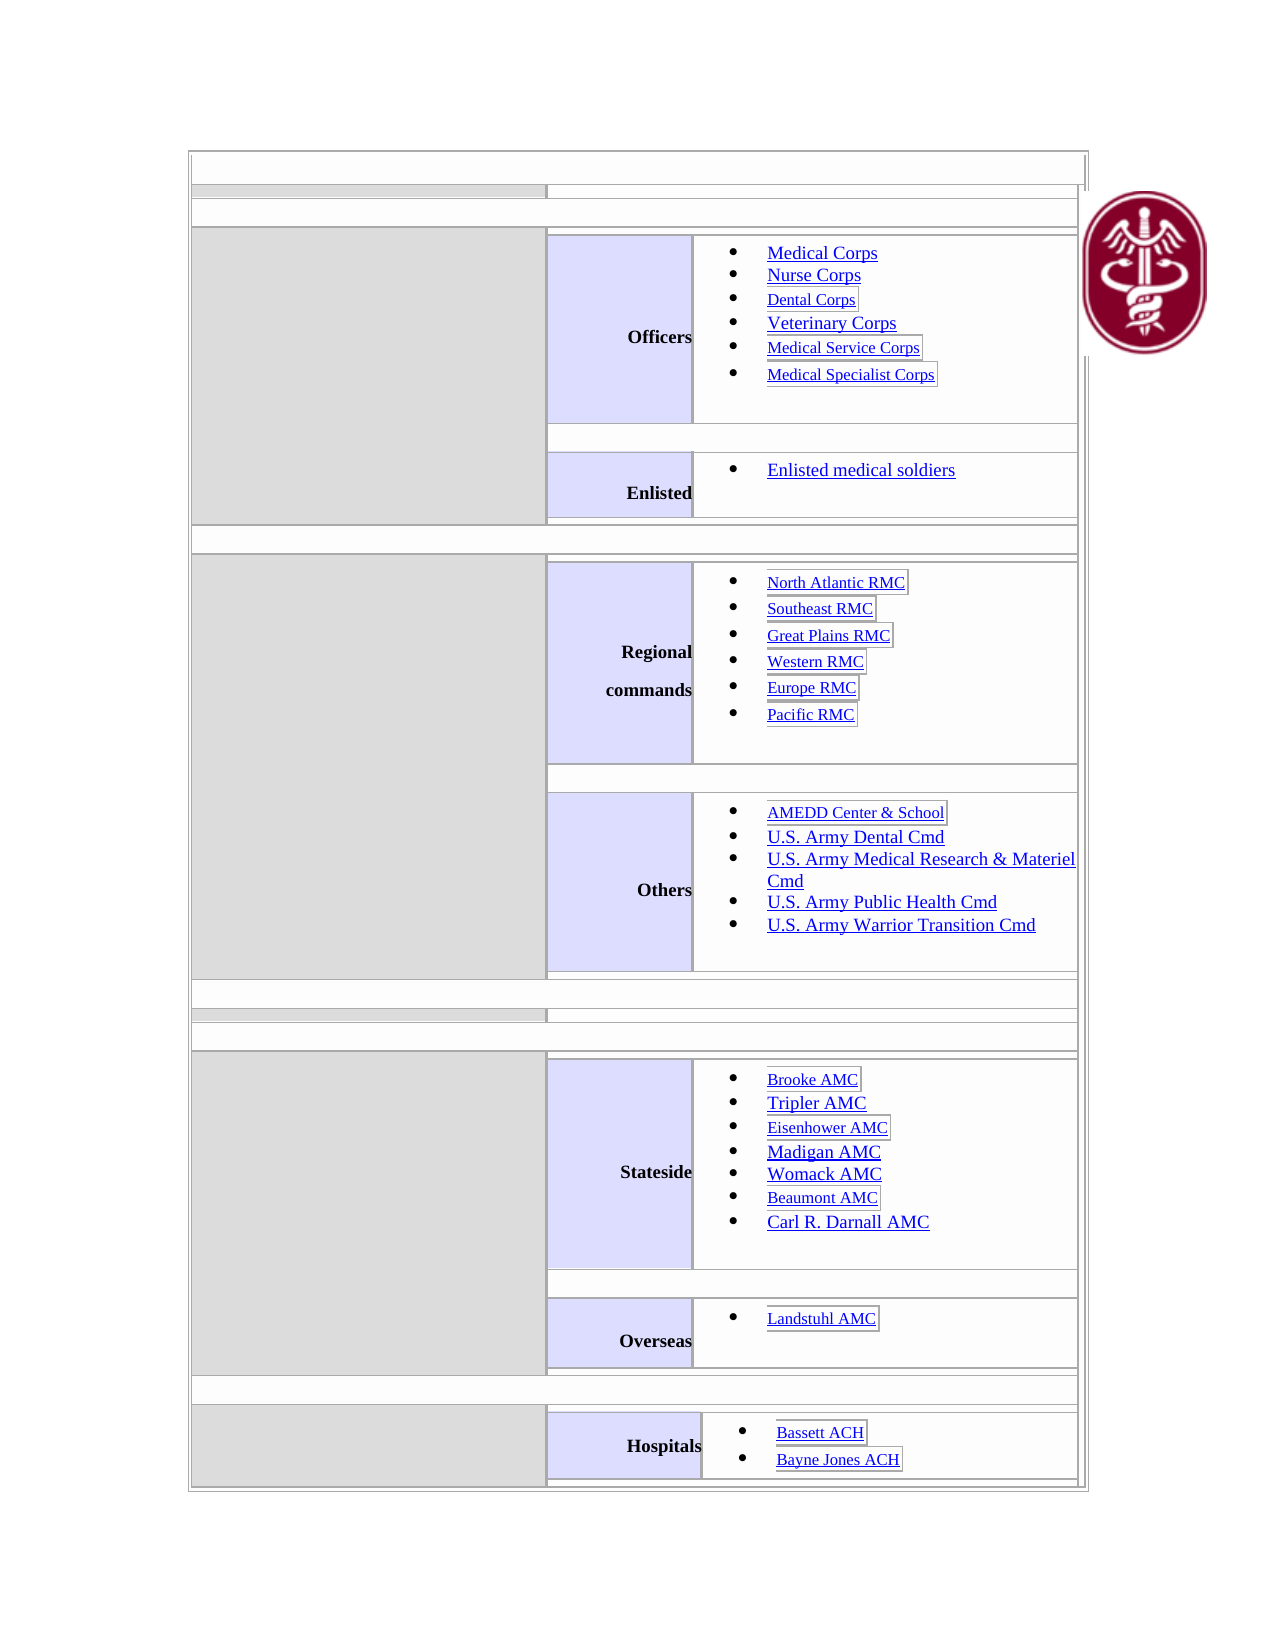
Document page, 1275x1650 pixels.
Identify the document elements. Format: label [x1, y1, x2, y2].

picture [1081, 191, 1207, 356]
table_header [189, 152, 1088, 1491]
